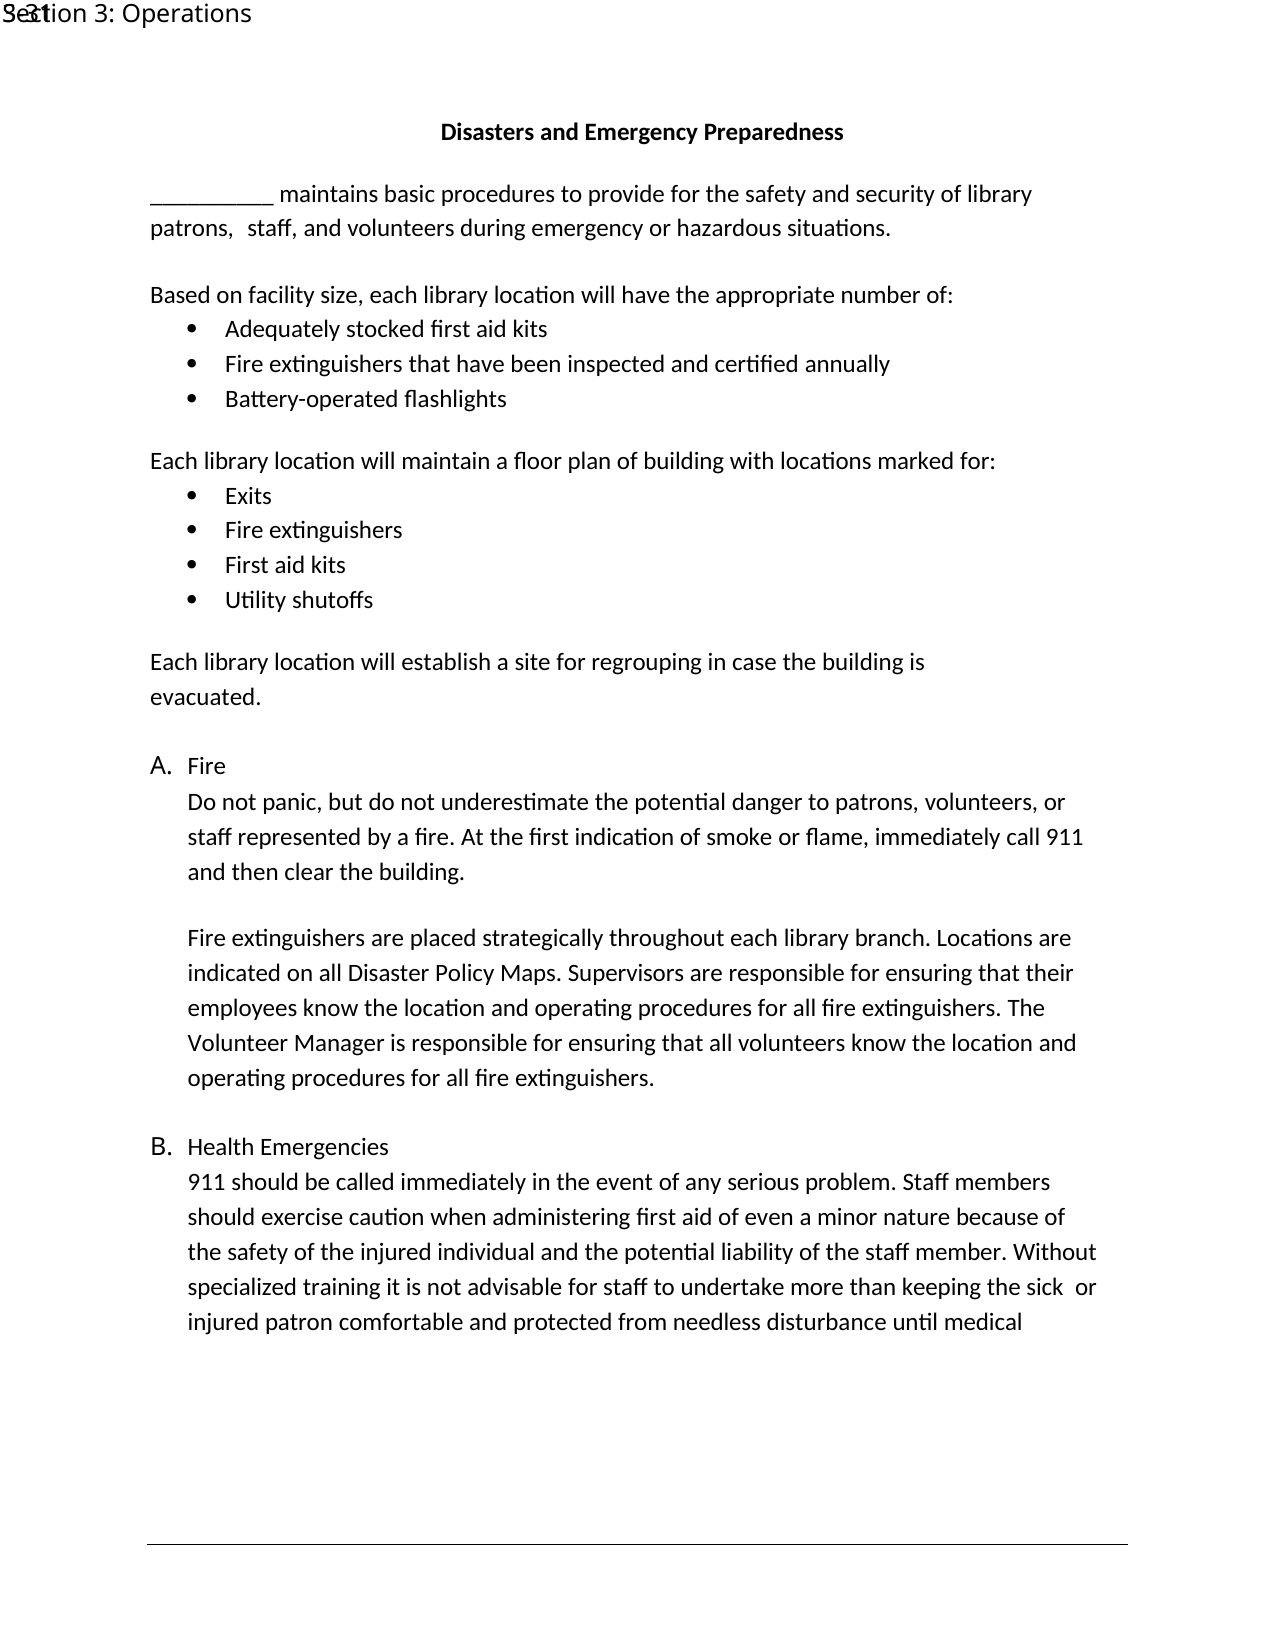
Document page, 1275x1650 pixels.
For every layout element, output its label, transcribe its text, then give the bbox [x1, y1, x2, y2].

text Each library location will maintain a floor plan of building with locations marked for: [150, 445, 1139, 476]
list Health Emergencies [150, 1128, 1139, 1162]
list Fire extinguishers [187, 515, 1139, 545]
list Fire extinguishers that have been inspected and certified annually [187, 348, 1139, 379]
list Adequately stocked first aid kits [187, 313, 1139, 344]
list Fire [150, 747, 1139, 782]
text Based on facility size, each library location will have the appropriate number of: [150, 279, 1139, 309]
list First aid kits [187, 549, 1139, 580]
list Utility shutoffs [187, 584, 1139, 615]
list Battery-operated flashlights [187, 383, 1139, 413]
list Exits [187, 480, 1139, 511]
text Each library location will establish a site for regrouping in case the building is evacuated. [150, 646, 1042, 712]
subtitle Disasters and Emergency Preparedness [145, 116, 1139, 146]
text Do not panic, but do not underestimate the potential danger to patrons, volunteers, or staff represented by a fire. At the first indication of smoke or flame, immediately call 911 and then clear the building. [187, 786, 1111, 886]
text 911 should be called immediately in the event of any serious problem. Staff members should exercise caution when administering first aid of even a minor nature because of the safety of the injured individual and the potential liability of the staff member. Without specialized training it is not advisable for staff to undertake more than keeping the sick or injured patron comfortable and protected from needless disturbance until medical [187, 1166, 1111, 1337]
text __________ maintains basic procedures to provide for the safety and security of library patrons, staff, and volunteers during emergency or hazardous situations. [150, 178, 1111, 243]
text Fire extinguishers are placed strategically throughout each library branch. Locations are indicated on all Disaster Policy Maps. Supervisors are responsible for ensuring that their employees know the location and operating procedures for all fire extinguishers. The Volunteer Manager is responsible for ensuring that all volunteers know the location and operating procedures for all fire extinguishers. [187, 922, 1111, 1092]
